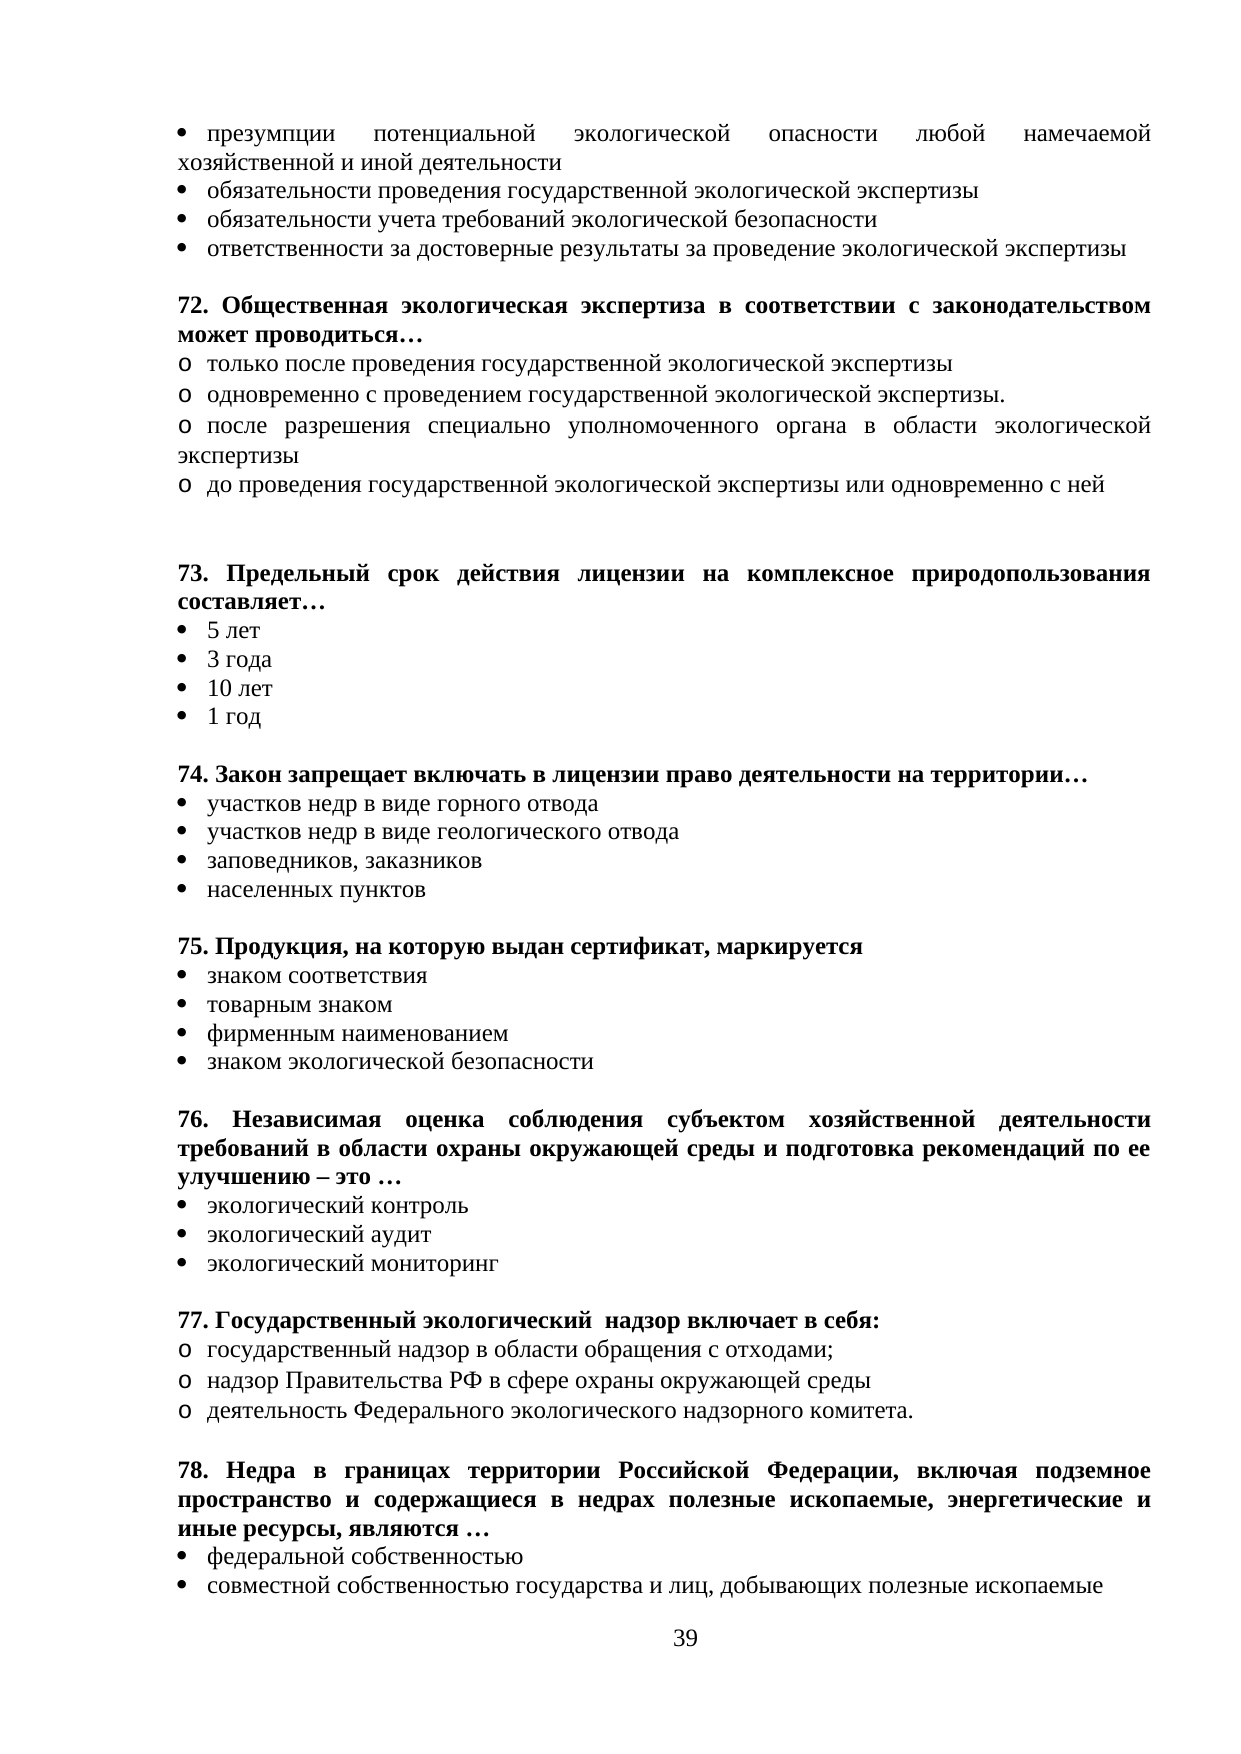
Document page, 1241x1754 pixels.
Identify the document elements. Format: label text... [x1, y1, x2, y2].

list обязательности проведения государственной экологической экспертизы [177, 176, 1152, 204]
list участков недр в виде горного отвода [177, 788, 1152, 816]
list совместной собственностью государства и лиц, добывающих полезные ископаемые [177, 1570, 1152, 1599]
list 1 год [177, 701, 1152, 730]
text 73. Предельный срок действия лицензии на комплексное природопользования составляет… [177, 558, 1152, 615]
list одновременно с проведением государственной экологической экспертизы. [177, 379, 1152, 410]
list знаком соответствия [177, 960, 1152, 989]
list экологический мониторинг [177, 1248, 1152, 1276]
list обязательности учета требований экологической безопасности [177, 204, 1152, 233]
list презумпции потенциальной экологической опасности любой намечаемой хозяйственной и иной деятельности [177, 118, 1152, 176]
list только после проведения государственной экологической экспертизы [177, 348, 1152, 379]
list после разрешения специально уполномоченного органа в области экологической экспертизы [177, 410, 1152, 469]
list 5 лет [177, 615, 1152, 644]
list экологический контроль [177, 1190, 1152, 1219]
list федеральной собственностью [177, 1541, 1152, 1570]
list знаком экологической безопасности [177, 1046, 1152, 1075]
list заповедников, заказников [177, 845, 1152, 874]
list 3 года [177, 644, 1152, 673]
list населенных пунктов [177, 874, 1152, 903]
text 74. Закон запрещает включать в лицензии право деятельности на территории… [177, 759, 1152, 788]
list участков недр в виде геологического отвода [177, 816, 1152, 845]
list до проведения государственной экологической экспертизы или одновременно с ней [177, 469, 1152, 500]
list деятельность Федерального экологического надзорного комитета. [177, 1396, 1152, 1426]
list 10 лет [177, 673, 1152, 701]
list надзор Правительства РФ в сфере охраны окружающей среды [177, 1365, 1152, 1396]
text 78. Недра в границах территории Российской Федерации, включая подземное пространство и содержащиеся в недрах полезные ископаемые, энергетические и иные ресурсы, являются … [177, 1455, 1152, 1541]
list ответственности за достоверные результаты за проведение экологической экспертизы [177, 233, 1152, 262]
list фирменным наименованием [177, 1018, 1152, 1046]
text 77. Государственный экологический надзор включает в себя: [177, 1305, 1152, 1334]
text 72. Общественная экологическая экспертиза в соответствии с законодательством может проводиться… [177, 291, 1152, 348]
list государственный надзор в области обращения с отходами; [177, 1334, 1152, 1365]
list экологический аудит [177, 1219, 1152, 1248]
list товарным знаком [177, 989, 1152, 1018]
text 75. Продукция, на которую выдан сертификат, маркируется [177, 931, 1152, 960]
text 76. Независимая оценка соблюдения субъектом хозяйственной деятельности требований в области охраны окружающей среды и подготовка рекомендаций по ее улучшению – это … [177, 1104, 1152, 1190]
